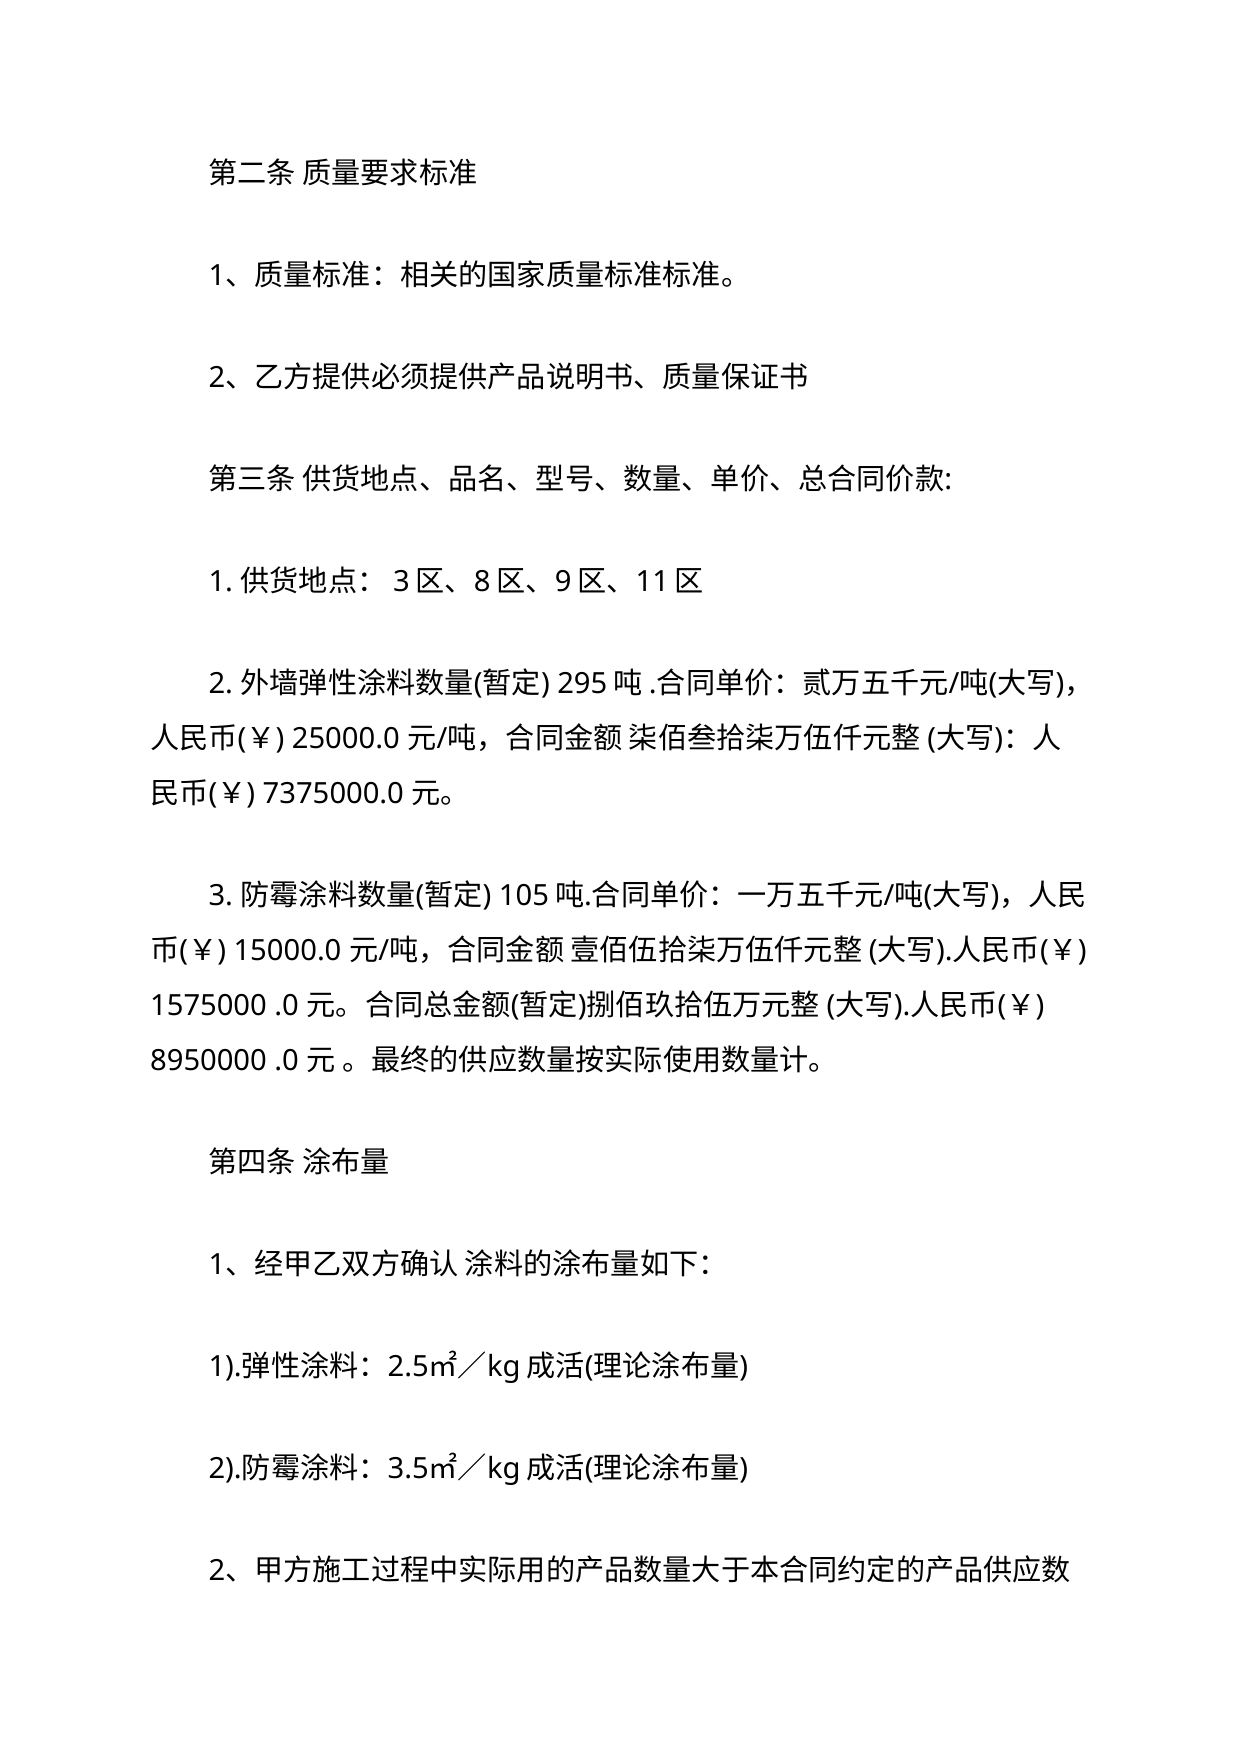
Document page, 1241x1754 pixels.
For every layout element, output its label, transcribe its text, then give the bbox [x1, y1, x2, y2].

text 2).防霉涂料：3.5㎡∕kg成活(理论涂布量) [150, 1444, 1090, 1487]
text 第四条 涂布量 [150, 1139, 1090, 1181]
text 2、乙方提供必须提供产品说明书、质量保证书 [150, 354, 1090, 396]
text 1、质量标准：相关的国家质量标准标准。 [150, 252, 1090, 294]
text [150, 1546, 1090, 1589]
text 第三条 供货地点、品名、型号、数量、单价、总合同价款: [150, 456, 1090, 498]
text 3. 防霉涂料数量(暂定) 105吨.合同单价：一万五千元/吨(大写)，人民币(￥) 15000.0 元/吨，合同金额 壹佰伍拾柒万伍仟元整 (大写).人民币(￥) 1575000 .0 元。合同总金额(暂定)捌佰玖拾伍万元整 (大写).人民币(￥) 8950000 .0 元 。最终的供应数量按实际使用数量计。 [150, 872, 1090, 1079]
text 2. 外墙弹性涂料数量(暂定) 295吨 .合同单价：贰万五千元/吨(大写)，人民币(￥) 25000.0 元/吨，合同金额 柒佰叁拾柒万伍仟元整 (大写)：人民币(￥) 7375000.0 元。 [150, 660, 1090, 812]
text 1. 供货地点： 3区、8区、9区、11区 [150, 558, 1090, 600]
text 1).弹性涂料：2.5㎡∕kg成活(理论涂布量) [150, 1342, 1090, 1385]
text 1、经甲乙双方确认 涂料的涂布量如下： [150, 1240, 1090, 1283]
text 第二条 质量要求标准 [150, 150, 1090, 192]
